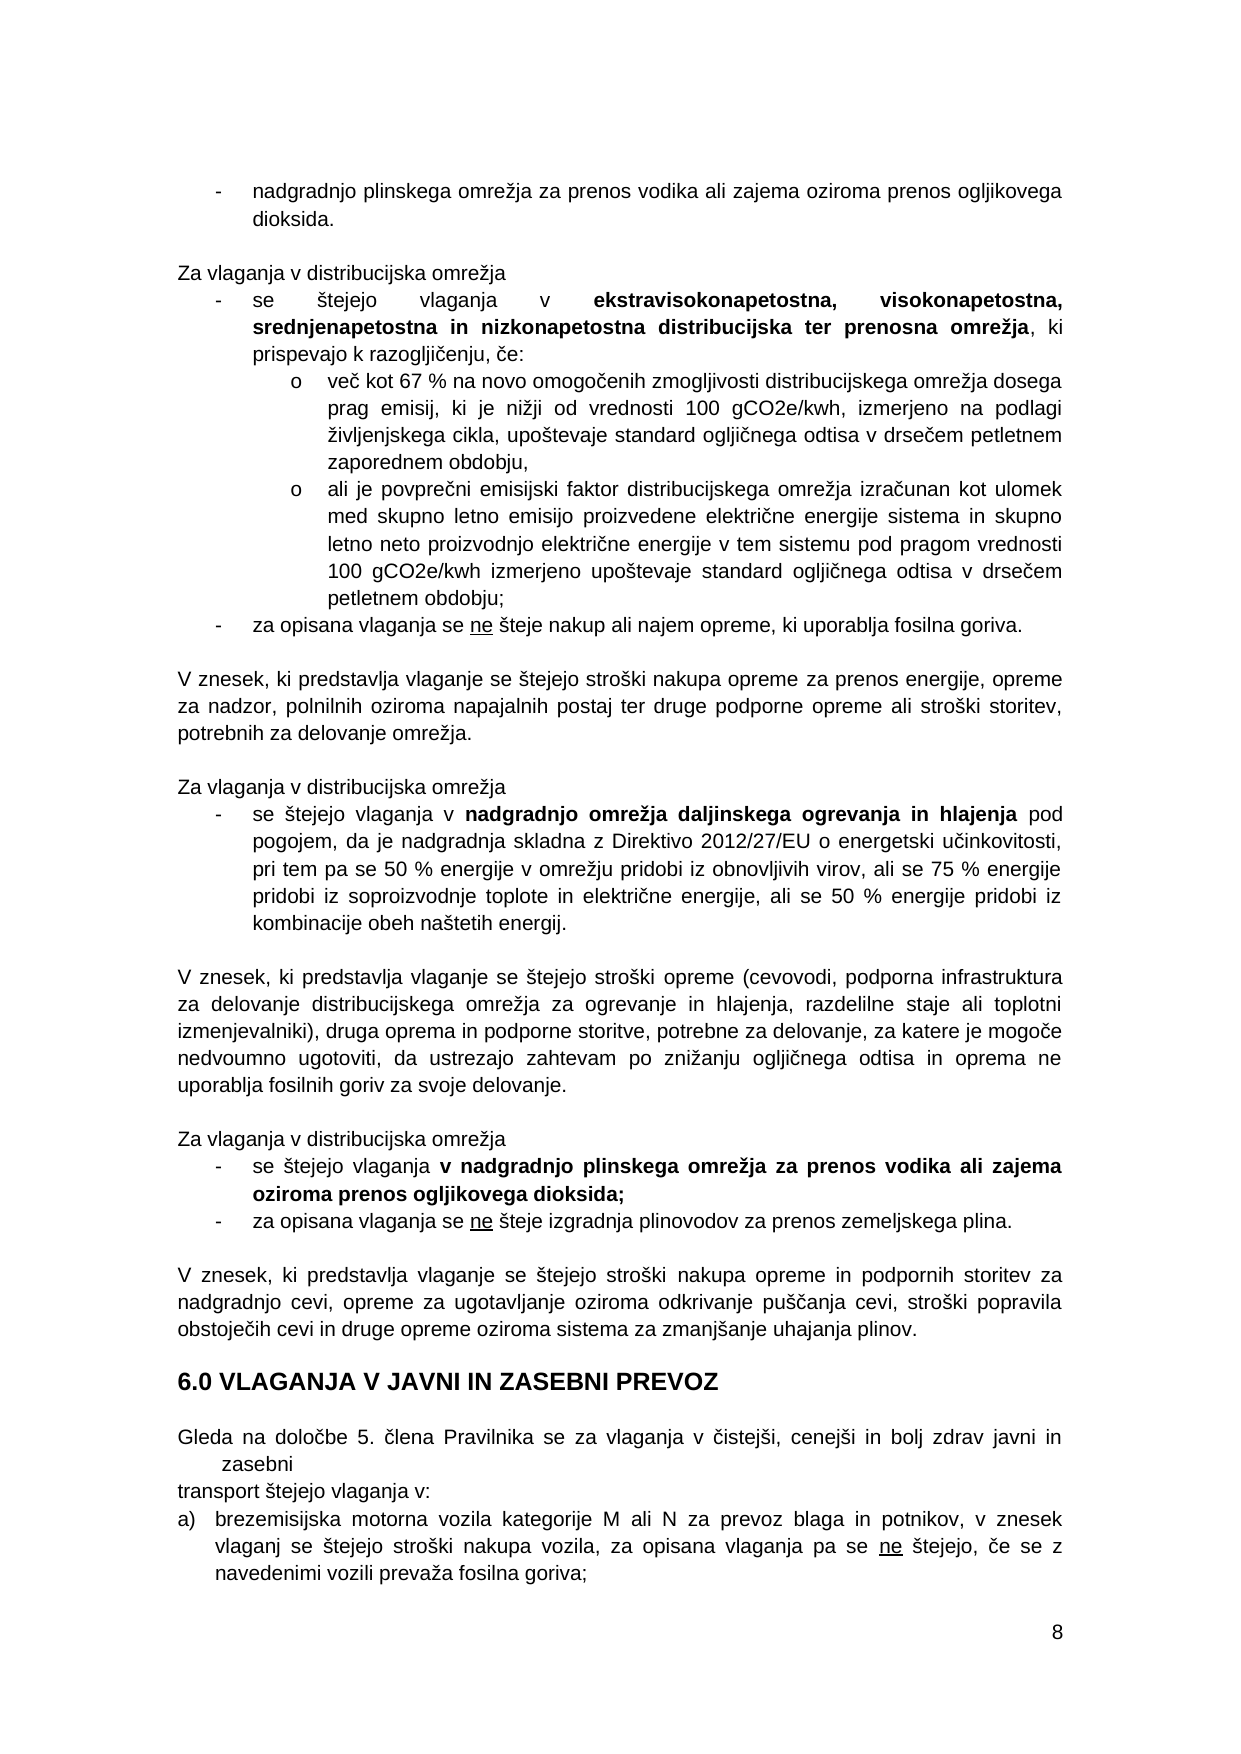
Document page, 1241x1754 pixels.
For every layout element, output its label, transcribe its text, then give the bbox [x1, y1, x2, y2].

list za opisana vlaganja se ne šteje nakup ali najem opreme, ki uporablja fosilna goriva. [215, 611, 1063, 638]
list ali je povprečni emisijski faktor distribucijskega omrežja izračunan kot ulomek med skupno letno emisijo proizvedene električne energije sistema in skupno letno neto proizvodnjo električne energije v tem sistemu pod pragom vrednosti 100 gCO2e/kwh izmerjeno upoštevaje standard ogljičnega odtisa v drsečem petletnem obdobju; [290, 475, 1063, 611]
list brezemisijska motorna vozila kategorije M ali N za prevoz blaga in potnikov, v znesek vlaganj se štejejo stroški nakupa vozila, za opisana vlaganja pa se ne štejejo, če se z navedenimi vozili prevaža fosilna goriva; [177, 1504, 1063, 1586]
list več kot 67 % na novo omogočenih zmogljivosti distribucijskega omrežja dosega prag emisij, ki je nižji od vrednosti 100 gCO2e/kwh, izmerjeno na podlagi življenjskega cikla, upoštevaje standard ogljičnega odtisa v drsečem petletnem zaporednem obdobju, [290, 367, 1063, 475]
text V znesek, ki predstavlja vlaganje se štejejo stroški opreme (cevovodi, podporna infrastruktura za delovanje distribucijskega omrežja za ogrevanje in hlajenja, razdelilne staje ali toplotni izmenjevalniki), druga oprema in podporne storitve, potrebne za delovanje, za katere je mogoče nedvoumno ugotoviti, da ustrezajo zahtevam po znižanju ogljičnega odtisa in oprema ne uporablja fosilnih goriv za svoje delovanje. [177, 963, 1063, 1098]
text V znesek, ki predstavlja vlaganje se štejejo stroški nakupa opreme za prenos energije, opreme za nadzor, polnilnih oziroma napajalnih postaj ter druge podporne opreme ali stroški storitev, potrebnih za delovanje omrežja. [177, 665, 1063, 746]
list se štejejo vlaganja v ekstravisokonapetostna, visokonapetostna, srednjenapetostna in nizkonapetostna distribucijska ter prenosna omrežja, ki prispevajo k razogljičenju, če: [215, 286, 1063, 367]
list za opisana vlaganja se ne šteje izgradnja plinovodov za prenos zemeljskega plina. [215, 1206, 1063, 1233]
text Gleda na določbe 5. člena Pravilnika se za vlaganja v čistejši, cenejši in bolj zdrav javni in zasebni [177, 1423, 1063, 1477]
text transport štejejo vlaganja v: [177, 1477, 1063, 1504]
list se štejejo vlaganja v nadgradnjo omrežja daljinskega ogrevanja in hlajenja pod pogojem, da je nadgradnja skladna z Direktivo 2012/27/EU o energetski učinkovitosti, pri tem pa se 50 % energije v omrežju pridobi iz obnovljivih virov, ali se 75 % energije pridobi iz soproizvodnje toplote in električne energije, ali se 50 % energije pridobi iz kombinacije obeh naštetih energij. [215, 800, 1063, 936]
list se štejejo vlaganja v nadgradnjo plinskega omrežja za prenos vodika ali zajema oziroma prenos ogljikovega dioksida; [215, 1152, 1063, 1206]
text 6.0 VLAGANJA V JAVNI IN ZASEBNI PREVOZ [177, 1369, 1063, 1396]
text V znesek, ki predstavlja vlaganje se štejejo stroški nakupa opreme in podpornih storitev za nadgradnjo cevi, opreme za ugotavljanje oziroma odkrivanje puščanja cevi, stroški popravila obstoječih cevi in druge opreme oziroma sistema za zmanjšanje uhajanja plinov. [177, 1261, 1063, 1342]
text Za vlaganja v distribucijska omrežja [177, 773, 1063, 800]
list nadgradnjo plinskega omrežja za prenos vodika ali zajema oziroma prenos ogljikovega dioksida. [215, 177, 1063, 231]
text Za vlaganja v distribucijska omrežja [177, 258, 1063, 286]
text Za vlaganja v distribucijska omrežja [177, 1125, 1063, 1152]
